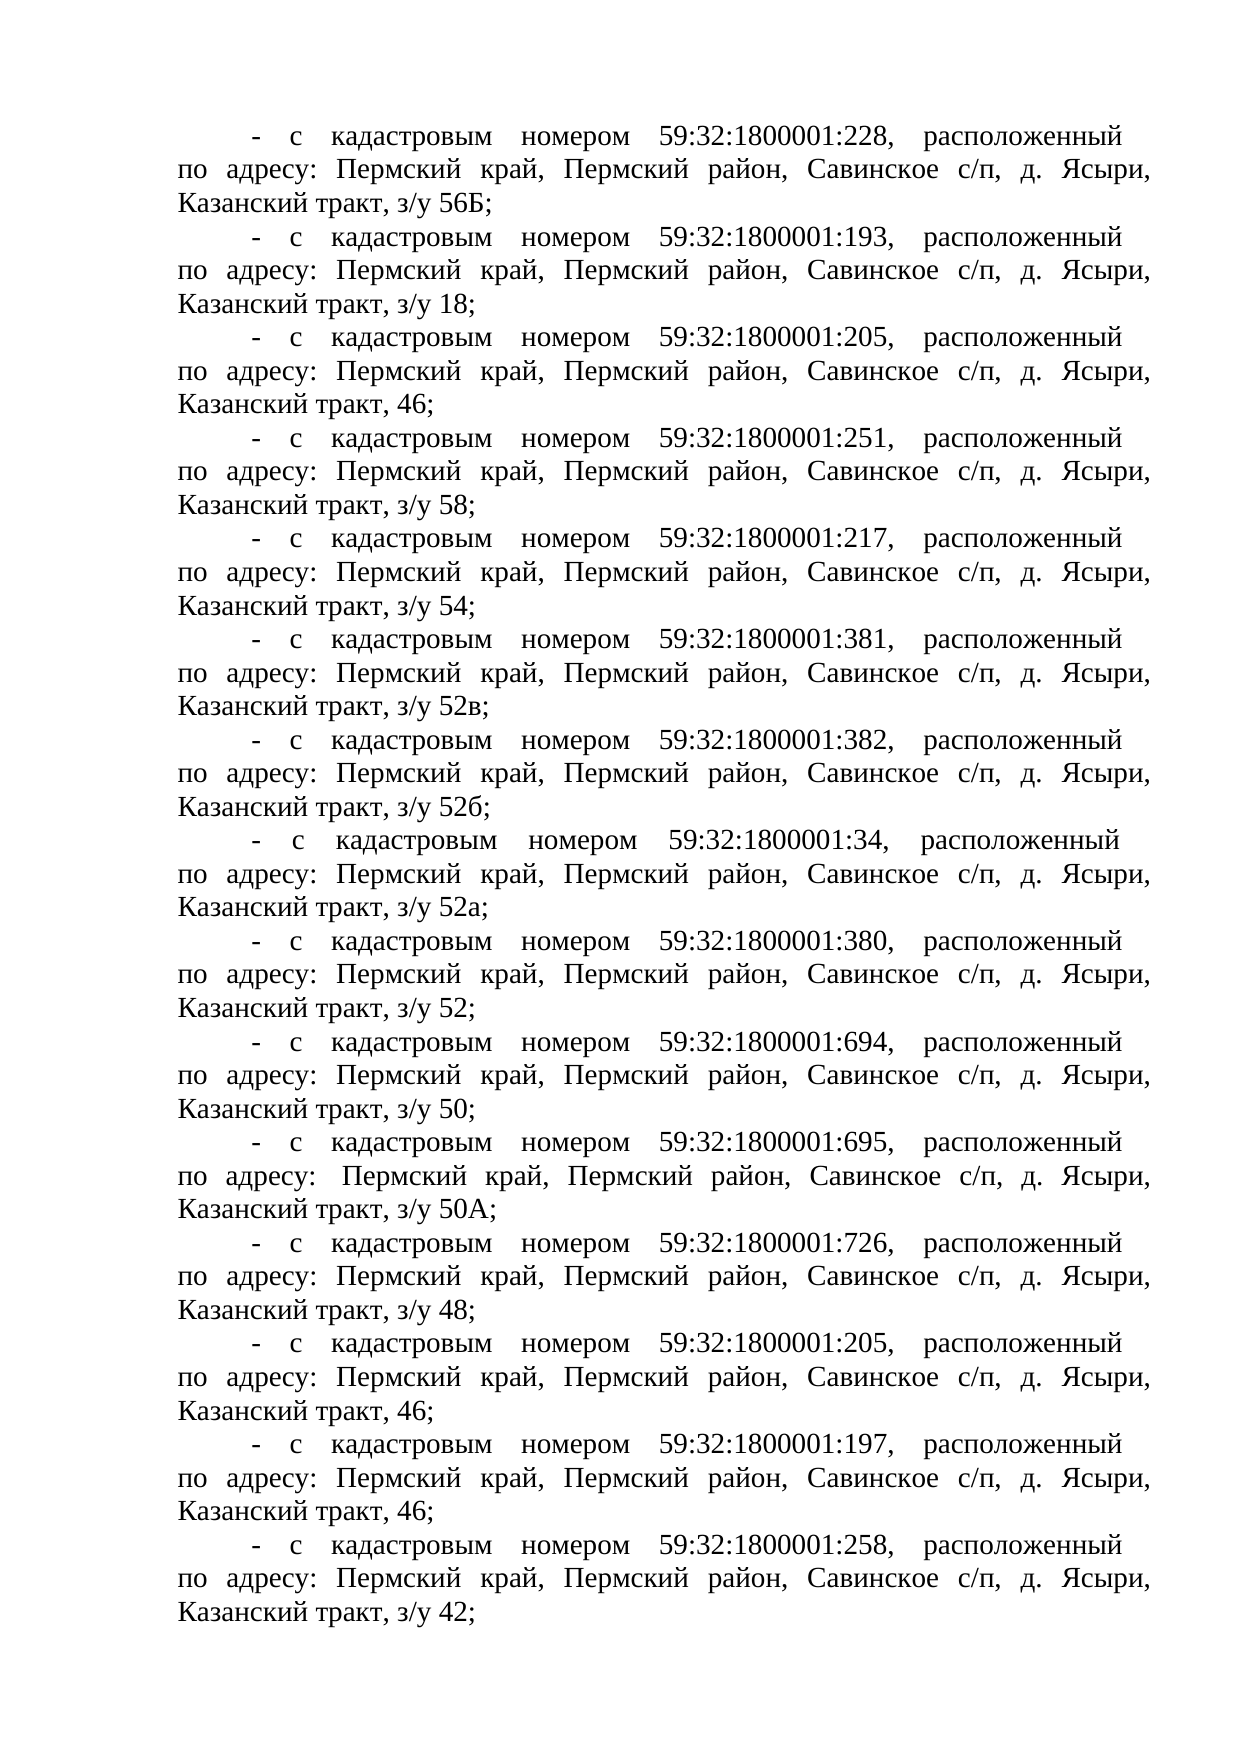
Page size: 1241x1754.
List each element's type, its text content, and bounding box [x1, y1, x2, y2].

text - с кадастровым номером 59:32:1800001:217, расположенный по адресу: Пермский край, Пермский район, Савинское с/п, д. Ясыри, Казанский тракт, з/у 54; [177, 521, 1152, 621]
text - с кадастровым номером 59:32:1800001:251, расположенный по адресу: Пермский край, Пермский район, Савинское с/п, д. Ясыри, Казанский тракт, з/у 58; [177, 420, 1152, 521]
text - с кадастровым номером 59:32:1800001:258, расположенный по адресу: Пермский край, Пермский район, Савинское с/п, д. Ясыри, Казанский тракт, з/у 42; [177, 1527, 1152, 1627]
text - с кадастровым номером 59:32:1800001:193, расположенный по адресу: Пермский край, Пермский район, Савинское с/п, д. Ясыри, Казанский тракт, з/у 18; [177, 219, 1152, 319]
text - с кадастровым номером 59:32:1800001:694, расположенный по адресу: Пермский край, Пермский район, Савинское с/п, д. Ясыри, Казанский тракт, з/у 50; [177, 1024, 1152, 1124]
text - с кадастровым номером 59:32:1800001:726, расположенный по адресу: Пермский край, Пермский район, Савинское с/п, д. Ясыри, Казанский тракт, з/у 48; [177, 1225, 1152, 1326]
text - с кадастровым номером 59:32:1800001:695, расположенный по адресу: Пермский край, Пермский район, Савинское с/п, д. Ясыри, Казанский тракт, з/у 50А; [177, 1124, 1152, 1225]
text - с кадастровым номером 59:32:1800001:34, расположенный по адресу: Пермский край, Пермский район, Савинское с/п, д. Ясыри, Казанский тракт, з/у 52а; [177, 822, 1152, 923]
text - с кадастровым номером 59:32:1800001:382, расположенный по адресу: Пермский край, Пермский район, Савинское с/п, д. Ясыри, Казанский тракт, з/у 52б; [177, 722, 1152, 822]
text - с кадастровым номером 59:32:1800001:228, расположенный по адресу: Пермский край, Пермский район, Савинское с/п, д. Ясыри, Казанский тракт, з/у 56Б; [177, 118, 1152, 219]
text - с кадастровым номером 59:32:1800001:380, расположенный по адресу: Пермский край, Пермский район, Савинское с/п, д. Ясыри, Казанский тракт, з/у 52; [177, 923, 1152, 1024]
text - с кадастровым номером 59:32:1800001:197, расположенный по адресу: Пермский край, Пермский район, Савинское с/п, д. Ясыри, Казанский тракт, 46; [177, 1426, 1152, 1527]
text - с кадастровым номером 59:32:1800001:205, расположенный по адресу: Пермский край, Пермский район, Савинское с/п, д. Ясыри, Казанский тракт, 46; [177, 319, 1152, 420]
text - с кадастровым номером 59:32:1800001:381, расположенный по адресу: Пермский край, Пермский район, Савинское с/п, д. Ясыри, Казанский тракт, з/у 52в; [177, 621, 1152, 722]
text - с кадастровым номером 59:32:1800001:205, расположенный по адресу: Пермский край, Пермский район, Савинское с/п, д. Ясыри, Казанский тракт, 46; [177, 1326, 1152, 1426]
